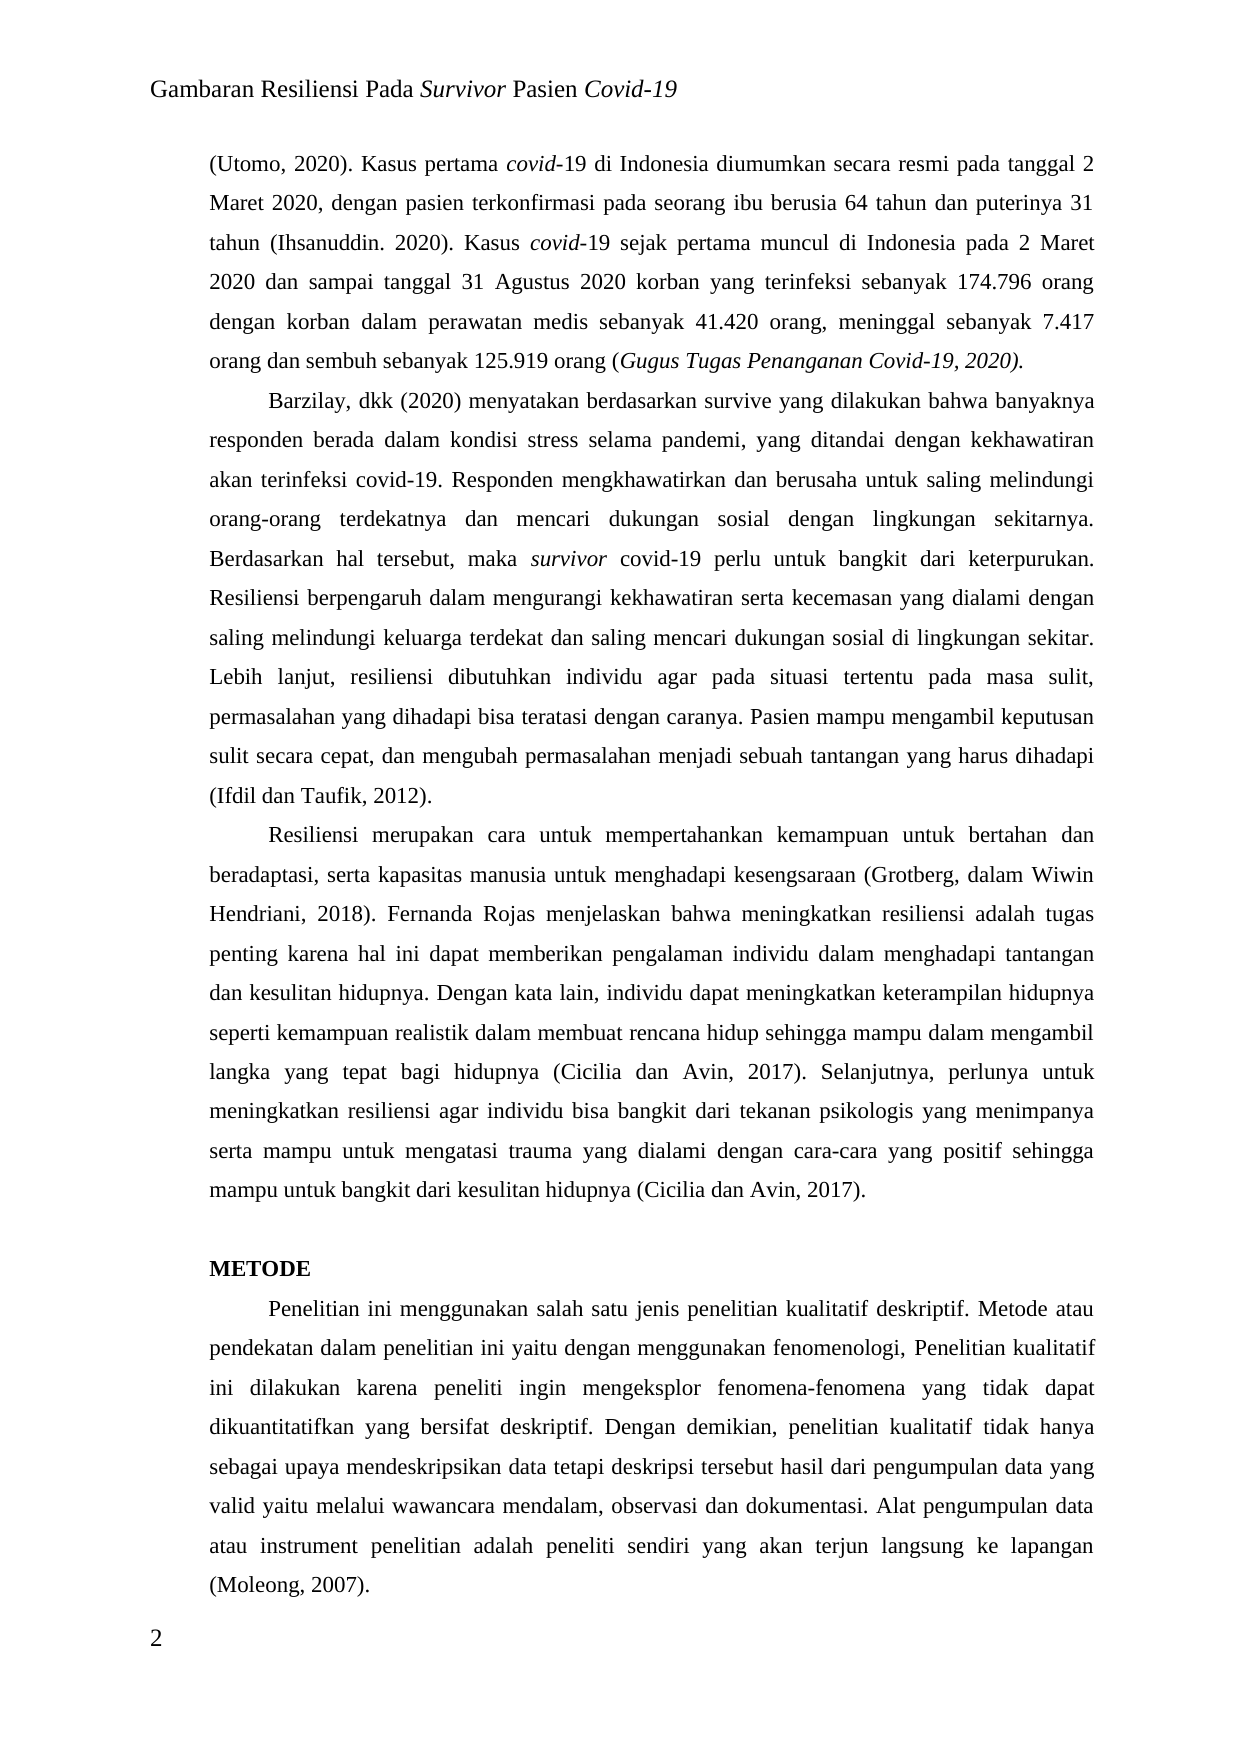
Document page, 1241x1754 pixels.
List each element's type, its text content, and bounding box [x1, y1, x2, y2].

text Penelitian ini menggunakan salah satu jenis penelitian kualitatif deskriptif. Metode atau pendekatan dalam penelitian ini yaitu dengan menggunakan fenomenologi, Penelitian kualitatif ini dilakukan karena peneliti ingin mengeksplor fenomena-fenomena yang tidak dapat dikuantitatifkan yang bersifat deskriptif. Dengan demikian, penelitian kualitatif tidak hanya sebagai upaya mendeskripsikan data tetapi deskripsi tersebut hasil dari pengumpulan data yang valid yaitu melalui wawancara mendalam, observasi dan dokumentasi. Alat pengumpulan data atau instrument penelitian adalah peneliti sendiri yang akan terjun langsung ke lapangan (Moleong, 2007). [209, 1295, 1096, 1598]
list Resiliensi merupakan cara untuk mempertahankan kemampuan untuk bertahan dan beradaptasi, serta kapasitas manusia untuk menghadapi kesengsaraan (Grotberg, dalam Wiwin Hendriani, 2018). Fernanda Rojas menjelaskan bahwa meningkatkan resiliensi adalah tugas penting karena hal ini dapat memberikan pengalaman individu dalam menghadapi tantangan dan kesulitan hidupnya. Dengan kata lain, individu dapat meningkatkan keterampilan hidupnya seperti kemampuan realistik dalam membuat rencana hidup sehingga mampu dalam mengambil langka yang tepat bagi hidupnya (Cicilia dan Avin, 2017). Selanjutnya, perlunya untuk meningkatkan resiliensi agar individu bisa bangkit dari tekanan psikologis yang menimpanya serta mampu untuk mengatasi trauma yang dialami dengan cara-cara yang positif sehingga mampu untuk bangkit dari kesulitan hidupnya (Cicilia dan Avin, 2017). [209, 821, 1096, 1203]
text METODE [209, 1255, 1096, 1282]
list Barzilay, dkk (2020) menyatakan berdasarkan survive yang dilakukan bahwa banyaknya responden berada dalam kondisi stress selama pandemi, yang ditandai dengan kekhawatiran akan terinfeksi covid-19. Responden mengkhawatirkan dan berusaha untuk saling melindungi orang-orang terdekatnya dan mencari dukungan sosial dengan lingkungan sekitarnya. Berdasarkan hal tersebut, maka survivor covid-19 perlu untuk bangkit dari keterpurukan. Resiliensi berpengaruh dalam mengurangi kekhawatiran serta kecemasan yang dialami dengan saling melindungi keluarga terdekat dan saling mencari dukungan sosial di lingkungan sekitar. Lebih lanjut, resiliensi dibutuhkan individu agar pada situasi tertentu pada masa sulit, permasalahan yang dihadapi bisa teratasi dengan caranya. Pasien mampu mengambil keputusan sulit secara cepat, dan mengubah permasalahan menjadi sebuah tantangan yang harus dihadapi (Ifdil dan Taufik, 2012). [209, 387, 1096, 808]
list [209, 150, 1096, 374]
